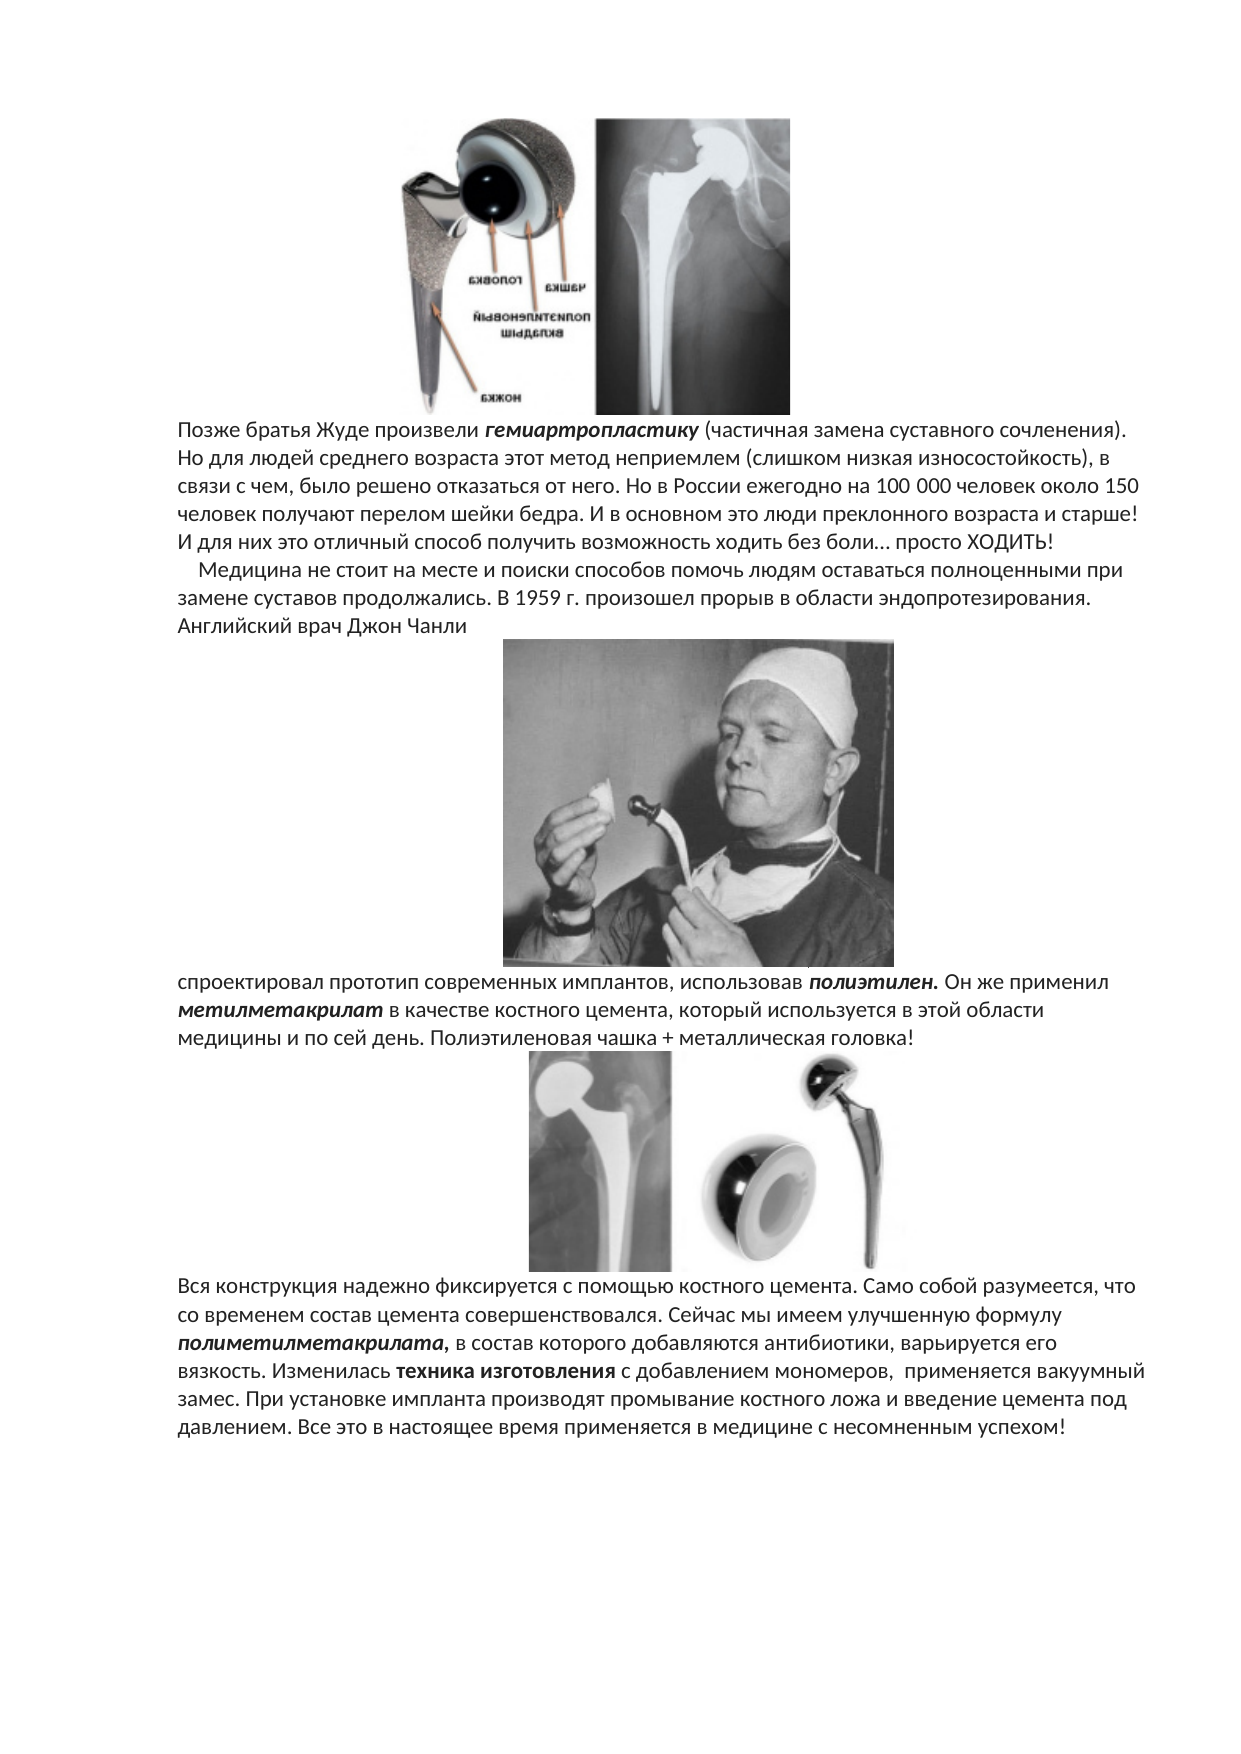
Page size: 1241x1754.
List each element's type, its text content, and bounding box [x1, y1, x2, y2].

picture [399, 118, 791, 415]
picture [528, 1051, 920, 1272]
picture [503, 639, 894, 968]
text спроектировал прототип современных имплантов, использовав полиэтилен. Он же применил метилметакрилат в качестве костного цемента, который используется в этой области медицины и по сей день. Полиэтиленовая чашка + металлическая головка! [915, 967, 1152, 1051]
text Медицина не стоит на месте и поиски способов помочь людям оставаться полноценными при замене суставов продолжались. В 1959 г. произошел прорыв в области эндопротезирования. Английский врач Джон Чанли [467, 555, 1152, 639]
